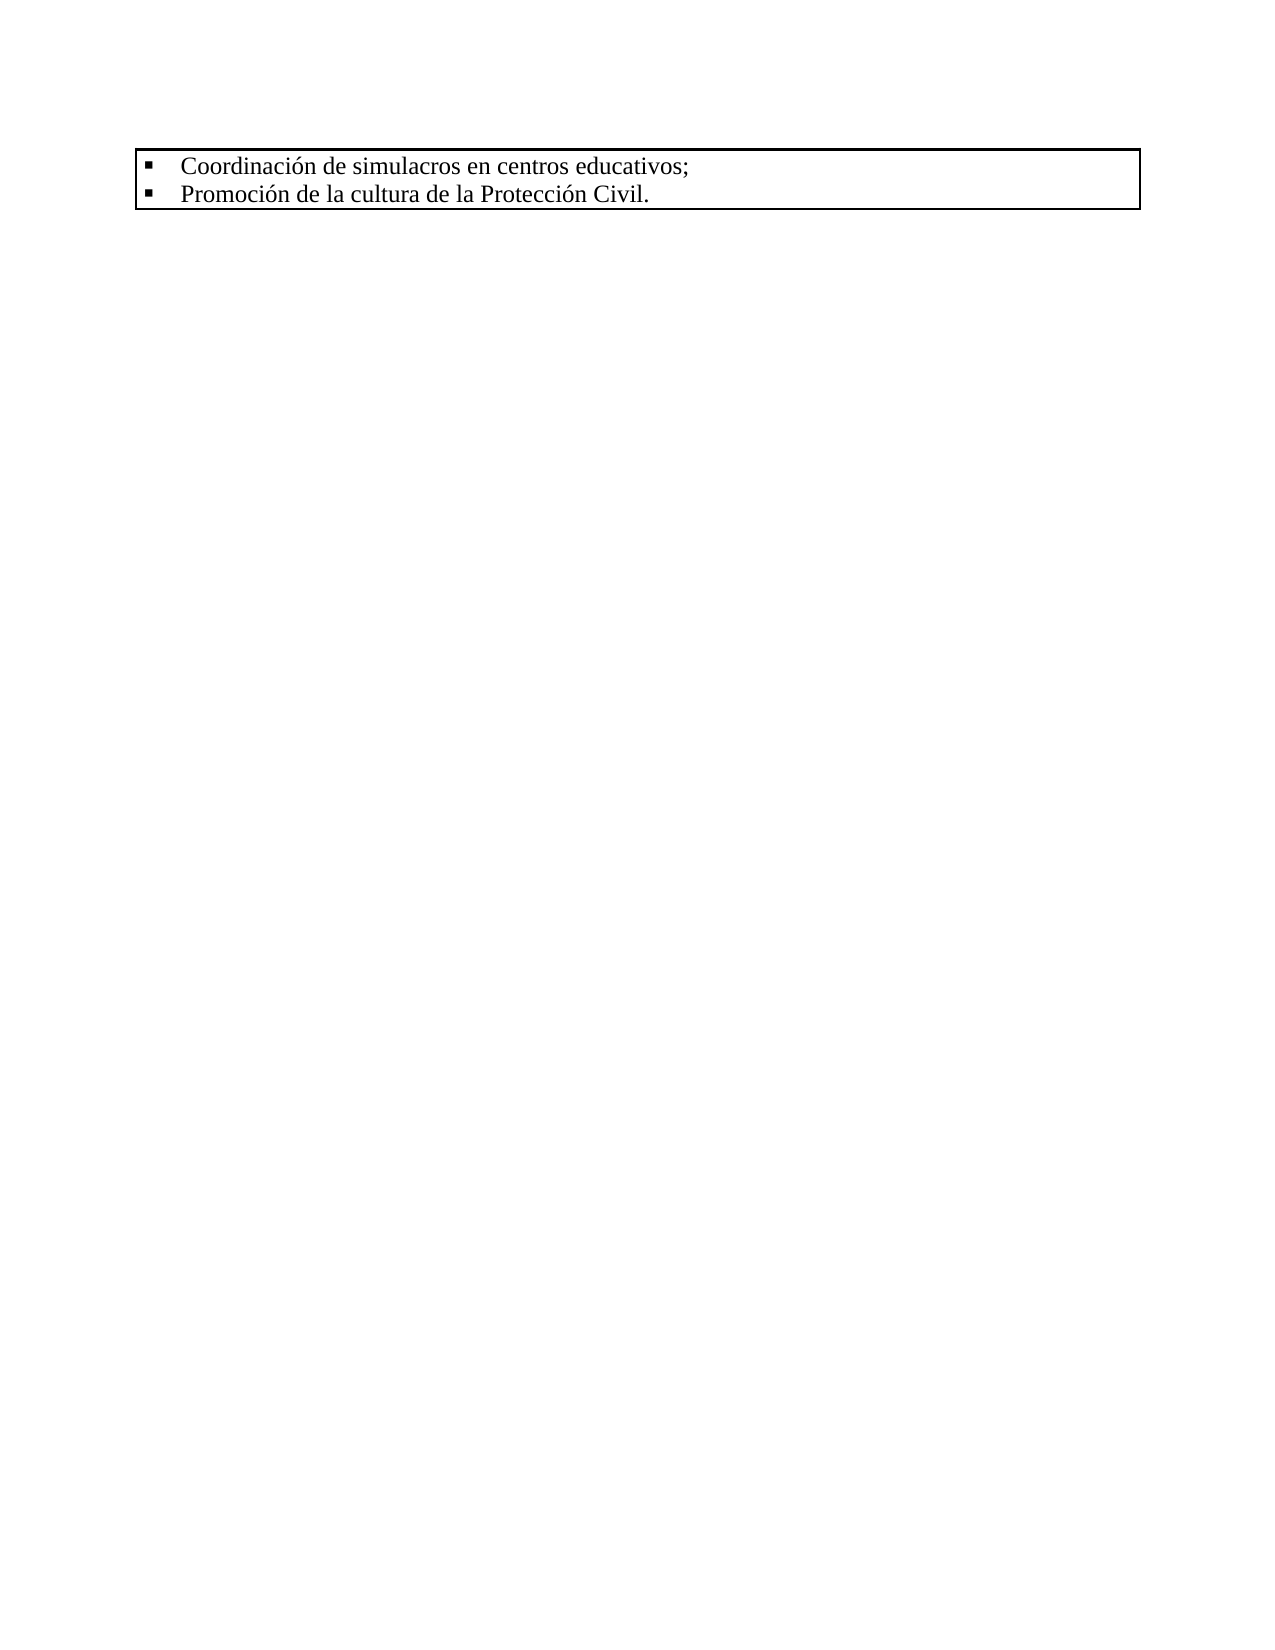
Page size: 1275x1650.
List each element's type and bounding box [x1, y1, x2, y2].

table_cell [137, 151, 1139, 208]
